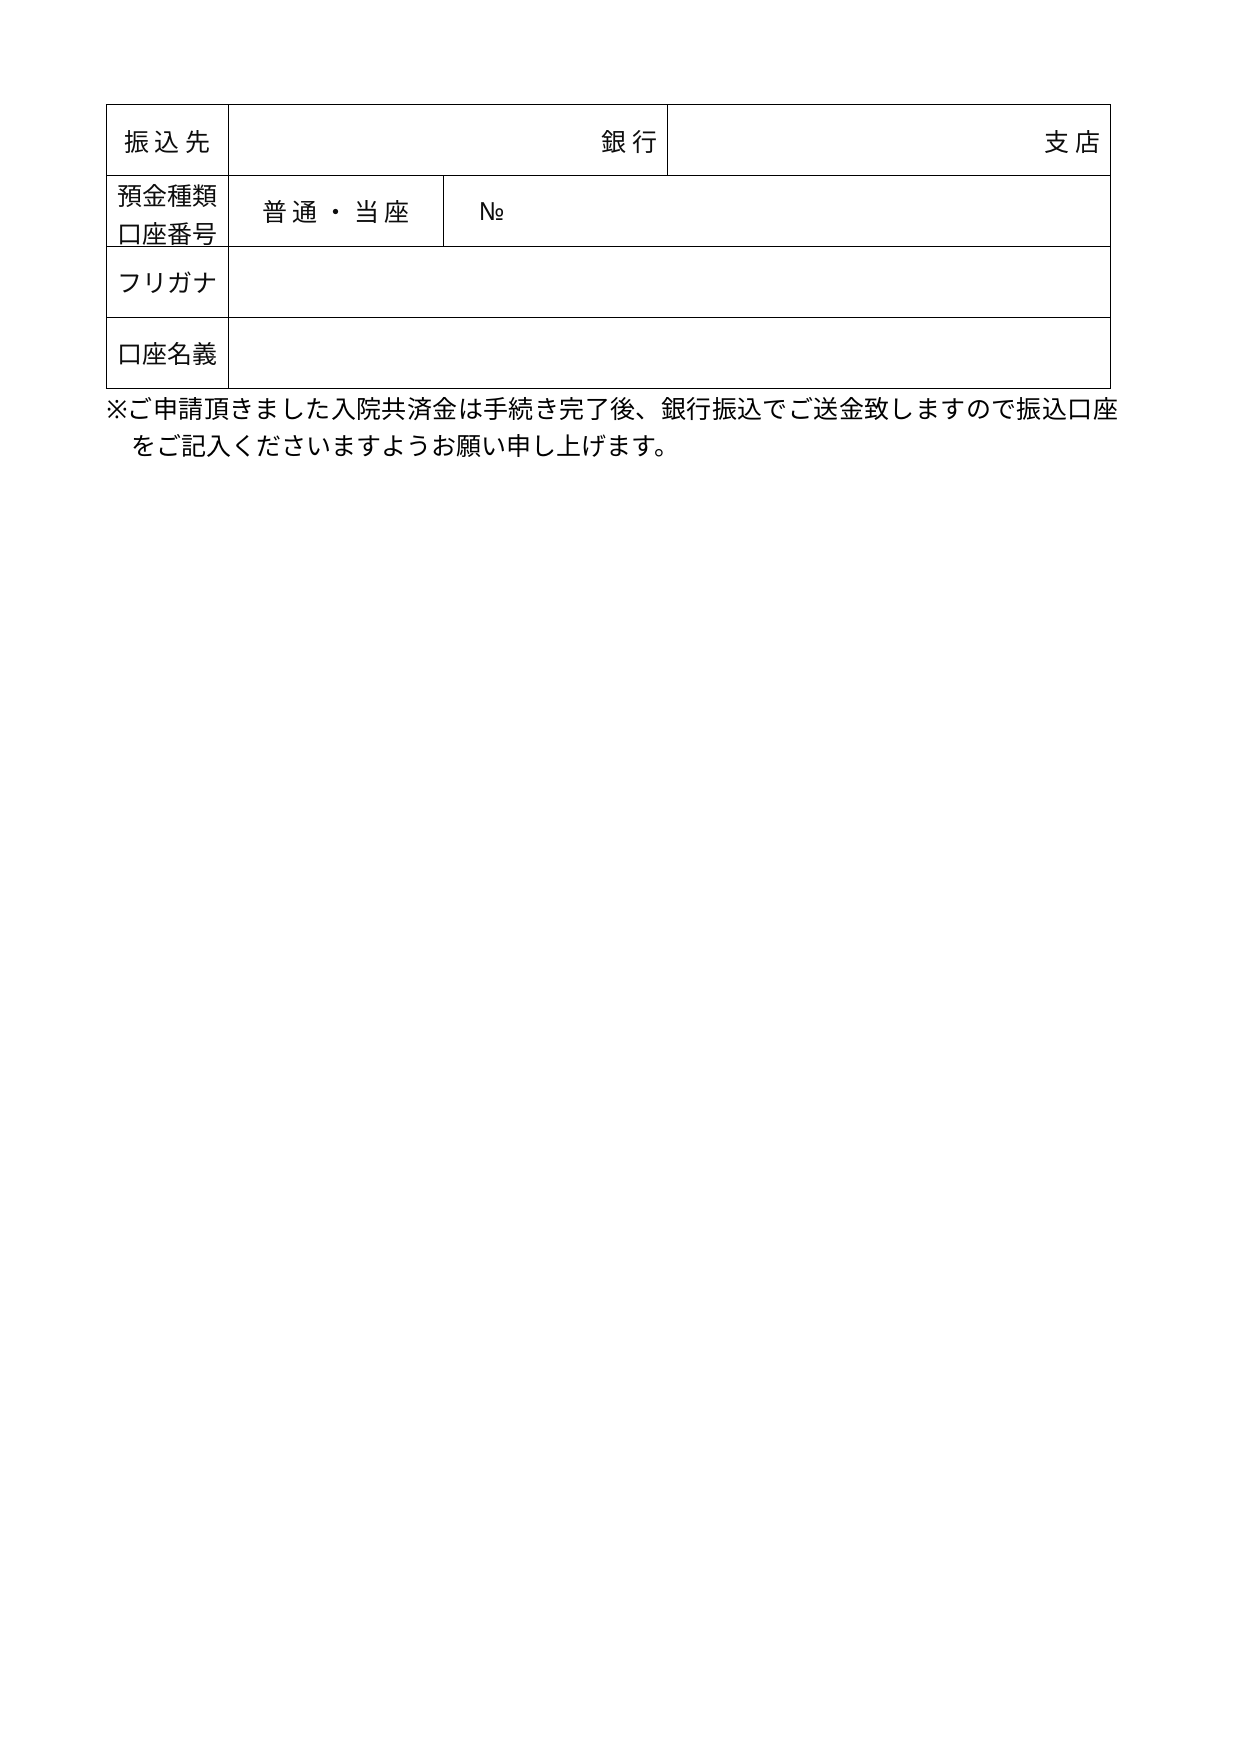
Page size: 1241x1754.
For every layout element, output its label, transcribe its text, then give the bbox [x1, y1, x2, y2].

table_cell 口座名義 [107, 318, 228, 388]
text ※ご申請頂きました入院共済金は手続き完了後、銀行振込でご送金致しますので振込口座をご記入くださいますようお願い申し上げます。 [106, 389, 1122, 464]
table_header 振 込 先 [107, 105, 228, 175]
table_header 支 店 [668, 105, 1110, 175]
table_cell [229, 247, 1110, 317]
table_header 銀 行 [229, 105, 667, 175]
table_cell 普 通 ・ 当 座 [229, 176, 443, 246]
table_cell № [444, 176, 1110, 246]
table_cell フリガナ [107, 247, 228, 317]
table_cell 預金種類 口座番号 [107, 176, 228, 246]
table_cell [229, 318, 1110, 388]
